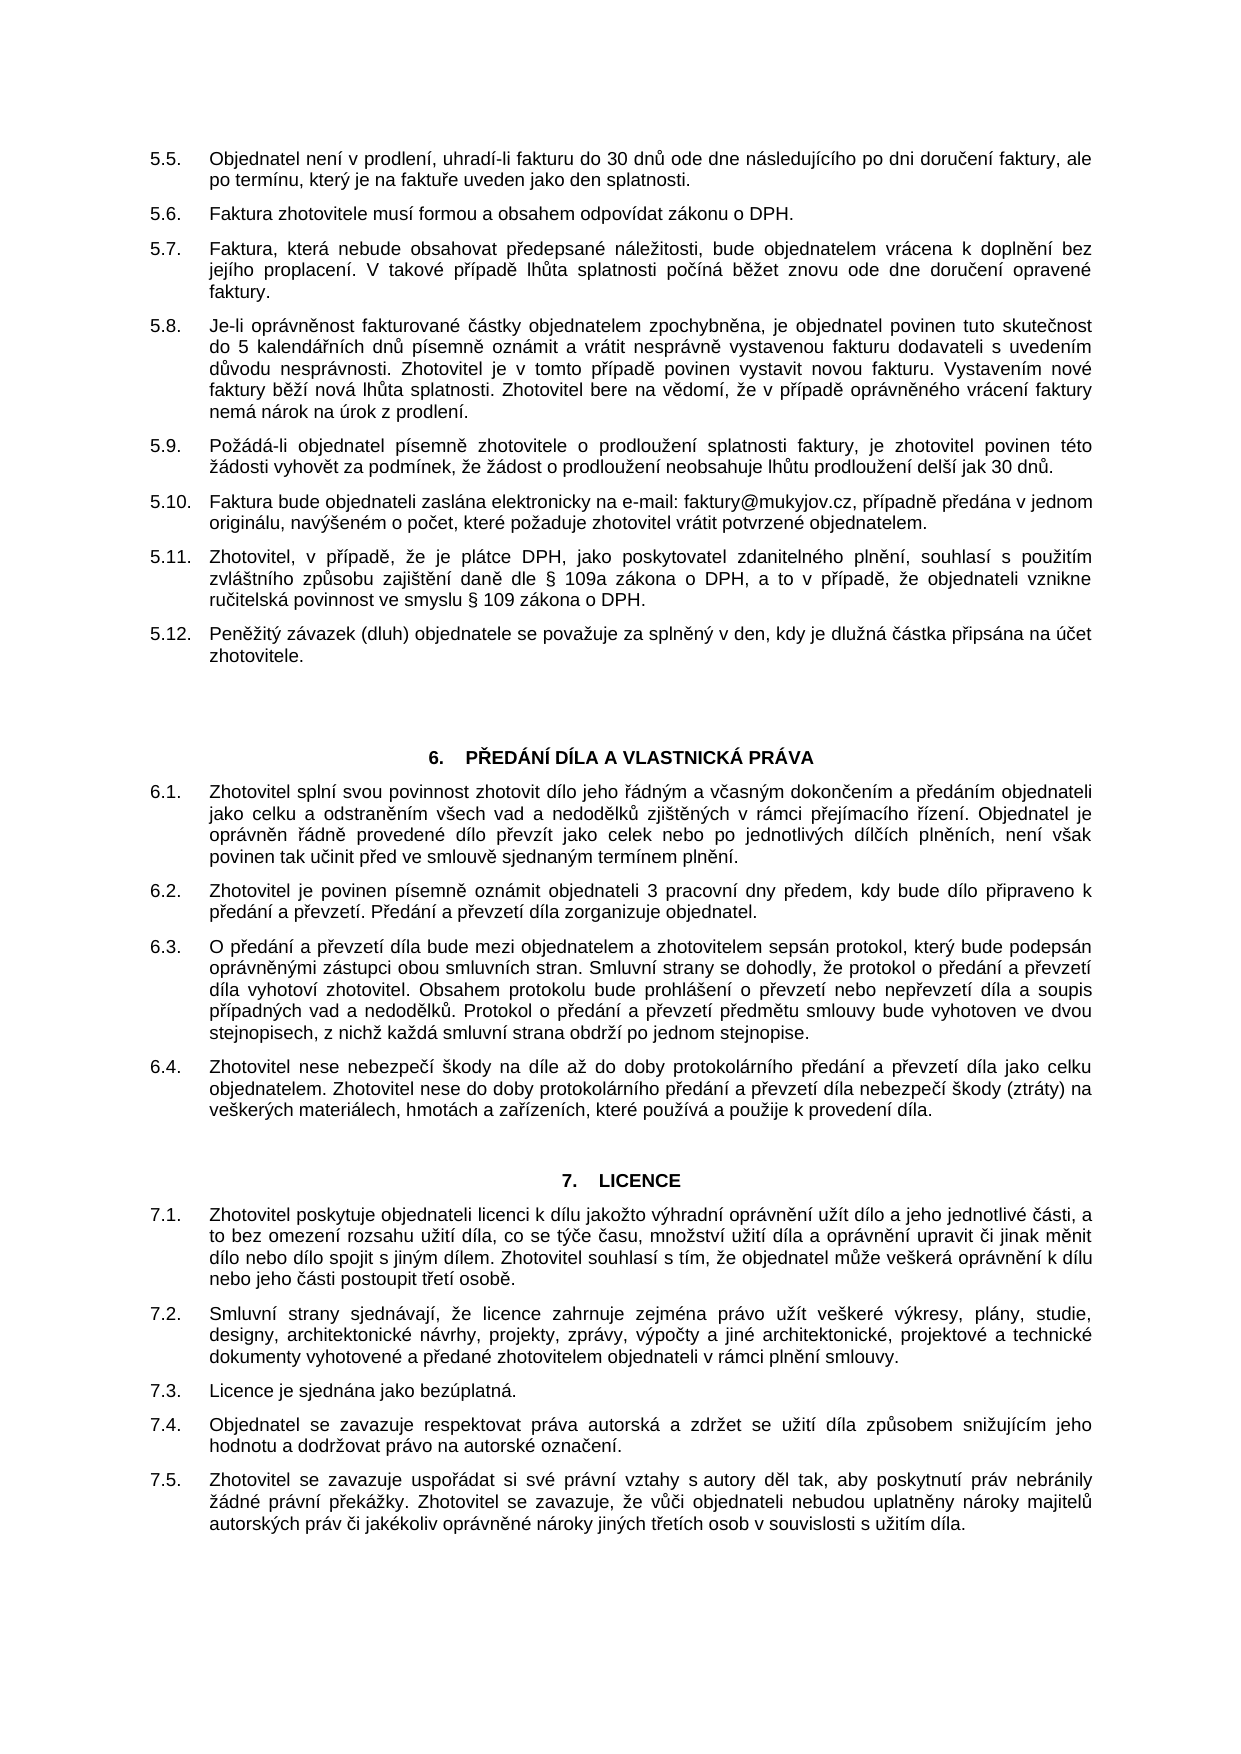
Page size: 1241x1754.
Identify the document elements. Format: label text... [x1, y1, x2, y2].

list Je-li oprávněnost fakturované částky objednatelem zpochybněna, je objednatel povinen tuto skutečnost do 5 kalendářních dnů písemně oznámit a vrátit nesprávně vystavenou fakturu dodavateli s uvedením důvodu nesprávnosti. Zhotovitel je v tomto případě povinen vystavit novou fakturu. Vystavením nové faktury běží nová lhůta splatnosti. Zhotovitel bere na vědomí, že v případě oprávněného vrácení faktury nemá nárok na úrok z prodlení. [150, 314, 1093, 422]
list Faktura, která nebude obsahovat předepsané náležitosti, bude objednatelem vrácena k doplnění bez jejího proplacení. V takové případě lhůta splatnosti počíná běžet znovu ode dne doručení opravené faktury. [150, 237, 1093, 302]
list LICENCE [150, 1169, 1093, 1191]
list Zhotovitel se zavazuje uspořádat si své právní vztahy s autory děl tak, aby poskytnutí práv nebránily žádné právní překážky. Zhotovitel se zavazuje, že vůči objednateli nebudou uplatněny nároky majitelů autorských práv či jakékoliv oprávněné nároky jiných třetích osob v souvislosti s užitím díla. [150, 1469, 1093, 1534]
list Peněžitý závazek (dluh) objednatele se považuje za splněný v den, kdy je dlužná částka připsána na účet zhotovitele. [150, 623, 1093, 666]
list Licence je sjednána jako bezúplatná. [150, 1379, 1093, 1401]
list Zhotovitel poskytuje objednateli licenci k dílu jakožto výhradní oprávnění užít dílo a jeho jednotlivé části, a to bez omezení rozsahu užití díla, co se týče času, množství užití díla a oprávnění upravit či jinak měnit dílo nebo dílo spojit s jiným dílem. Zhotovitel souhlasí s tím, že objednatel může veškerá oprávnění k dílu nebo jeho části postoupit třetí osobě. [150, 1203, 1093, 1290]
list Požádá-li objednatel písemně zhotovitele o prodloužení splatnosti faktury, je zhotovitel povinen této žádosti vyhovět za podmínek, že žádost o prodloužení neobsahuje lhůtu prodloužení delší jak 30 dnů. [150, 435, 1093, 478]
list Zhotovitel nese nebezpečí škody na díle až do doby protokolárního předání a převzetí díla jako celku objednatelem. Zhotovitel nese do doby protokolárního předání a převzetí díla nebezpečí škody (ztráty) na veškerých materiálech, hmotách a zařízeních, které používá a použije k provedení díla. [150, 1056, 1093, 1120]
list Smluvní strany sjednávají, že licence zahrnuje zejména právo užít veškeré výkresy, plány, studie, designy, architektonické návrhy, projekty, zprávy, výpočty a jiné architektonické, projektové a technické dokumenty vyhotovené a předané zhotovitelem objednateli v rámci plnění smlouvy. [150, 1302, 1093, 1367]
list PŘEDÁNÍ DÍLA A VLASTNICKÁ PRÁVA [150, 747, 1093, 768]
list Objednatel se zavazuje respektovat práva autorská a zdržet se užití díla způsobem snižujícím jeho hodnotu a dodržovat právo na autorské označení. [150, 1413, 1093, 1457]
list Zhotovitel, v případě, že je plátce DPH, jako poskytovatel zdanitelného plnění, souhlasí s použitím zvláštního způsobu zajištění daně dle § 109a zákona o DPH, a to v případě, že objednateli vznikne ručitelská povinnost ve smyslu § 109 zákona o DPH. [150, 546, 1093, 611]
list Zhotovitel je povinen písemně oznámit objednateli 3 pracovní dny předem, kdy bude dílo připraveno k předání a převzetí. Předání a převzetí díla zorganizuje objednatel. [150, 880, 1093, 923]
list O předání a převzetí díla bude mezi objednatelem a zhotovitelem sepsán protokol, který bude podepsán oprávněnými zástupci obou smluvních stran. Smluvní strany se dohodly, že protokol o předání a převzetí díla vyhotoví zhotovitel. Obsahem protokolu bude prohlášení o převzetí nebo nepřevzetí díla a soupis případných vad a nedodělků. Protokol o předání a převzetí předmětu smlouvy bude vyhotoven ve dvou stejnopisech, z nichž každá smluvní strana obdrží po jednom stejnopise. [150, 935, 1093, 1043]
list Zhotovitel splní svou povinnost zhotovit dílo jeho řádným a včasným dokončením a předáním objednateli jako celku a odstraněním všech vad a nedodělků zjištěných v rámci přejímacího řízení. Objednatel je oprávněn řádně provedené dílo převzít jako celek nebo po jednotlivých dílčích plněních, není však povinen tak učinit před ve smlouvě sjednaným termínem plnění. [150, 781, 1093, 867]
list Objednatel není v prodlení, uhradí-li fakturu do 30 dnů ode dne následujícího po dni doručení faktury, ale po termínu, který je na faktuře uveden jako den splatnosti. [150, 148, 1093, 191]
list Faktura zhotovitele musí formou a obsahem odpovídat zákonu o DPH. [150, 203, 1093, 225]
list Faktura bude objednateli zaslána elektronicky na e-mail: faktury@mukyjov.cz, případně předána v jednom originálu, navýšeném o počet, které požaduje zhotovitel vrátit potvrzené objednatelem. [150, 490, 1093, 533]
